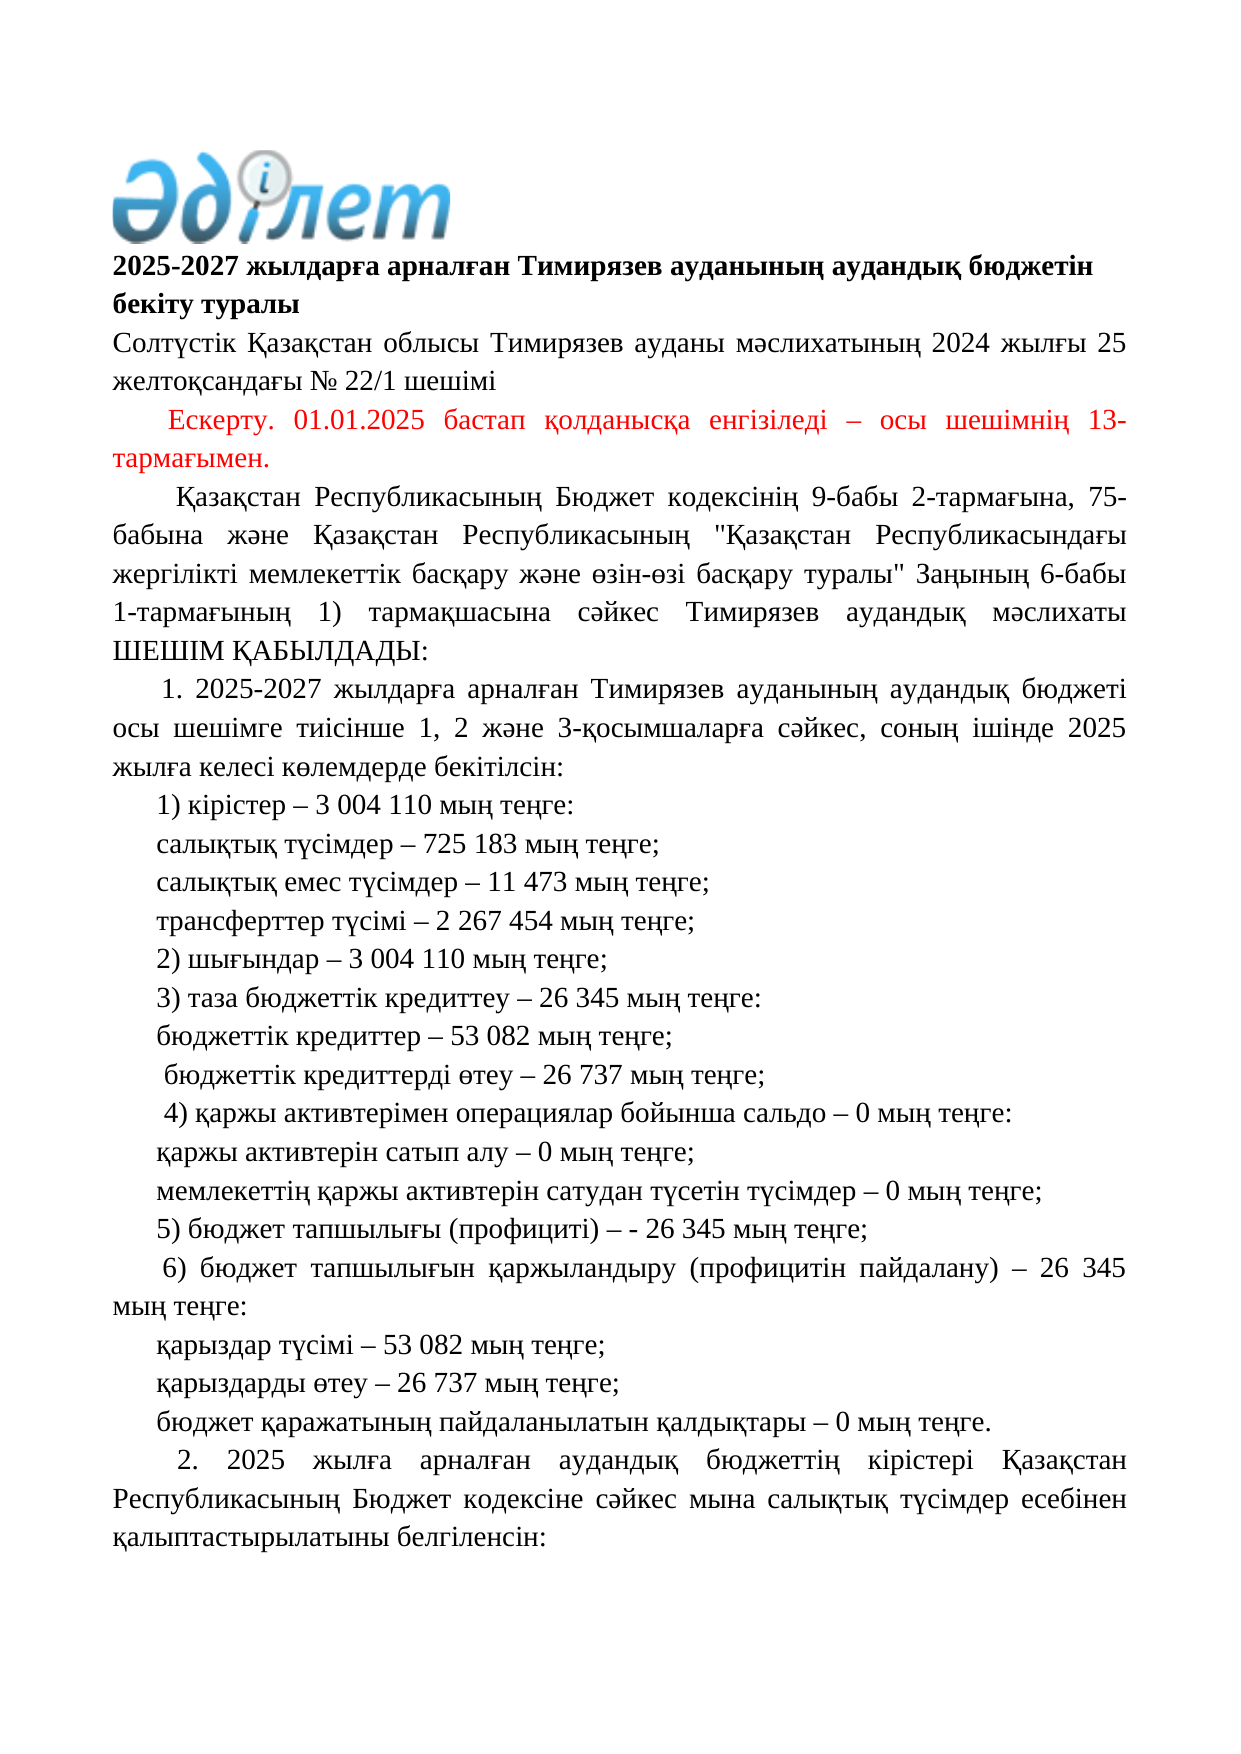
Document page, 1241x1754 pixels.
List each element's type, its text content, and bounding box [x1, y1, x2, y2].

text Қазақстан Республикасының Бюджет кодексінің 9-бабы 2-тармағына, 75-бабына және Қазақстан Республикасының "Қазақстан Республикасындағы жергілікті мемлекеттік басқару және өзін-өзі басқару туралы" Заңының 6-бабы 1-тармағының 1) тармақшасына сәйкес Тимирязев аудандық мәслихаты ШЕШІМ ҚАБЫЛДАДЫ: [112, 479, 1128, 667]
picture [112, 150, 451, 244]
text қарыздар түсімі – 53 082 мың теңге; [112, 1327, 1128, 1360]
text бюджеттік кредиттерді өтеу – 26 737 мың теңге; [112, 1057, 1128, 1091]
text қаржы активтерін сатып алу – 0 мың теңге; [112, 1134, 1128, 1168]
text 5) бюджет тапшылығы (профициті) – - 26 345 мың теңге; [112, 1211, 1128, 1245]
text 4) қаржы активтерімен операциялар бойынша сальдо – 0 мың теңге: [112, 1096, 1128, 1129]
text 2) шығындар – 3 004 110 мың теңге; [112, 941, 1128, 975]
text бюджет қаражатының пайдаланылатын қалдықтары – 0 мың теңге. [112, 1404, 1128, 1437]
text 1. 2025-2027 жылдарға арналған Тимирязев ауданының аудандық бюджеті осы шешімге тиісінше 1, 2 және 3-қосымшаларға сәйкес, соның ішінде 2025 жылға келесі көлемдерде бекітілсін: [112, 672, 1128, 782]
text 2. 2025 жылға арналған аудандық бюджеттің кірістері Қазақстан Республикасының Бюджет кодексіне сәйкес мына салықтық түсімдер есебінен қалыптастырылатыны белгіленсін: [112, 1442, 1128, 1553]
text Солтүстік Қазақстан облысы Тимирязев ауданы мәслихатының 2024 жылғы 25 желтоқсандағы № 22/1 шешімі [112, 325, 1128, 397]
text мемлекеттің қаржы активтерін сатудан түсетін түсімдер – 0 мың теңге; [112, 1173, 1128, 1206]
text 6) бюджет тапшылығын қаржыландыру (профицитін пайдалану) – 26 345 мың теңге: [112, 1250, 1128, 1322]
text трансферттер түсімі – 2 267 454 мың теңге; [112, 903, 1128, 936]
text бюджеттік кредиттер – 53 082 мың теңге; [112, 1018, 1128, 1052]
text қарыздарды өтеу – 26 737 мың теңге; [112, 1365, 1128, 1399]
text 2025-2027 жылдарға арналған Тимирязев ауданының аудандық бюджетін бекіту туралы [112, 248, 1128, 320]
text 3) таза бюджеттік кредиттеу – 26 345 мың теңге: [112, 980, 1128, 1013]
text 1) кірістер – 3 004 110 мың теңге: [112, 787, 1128, 821]
text салықтық түсімдер – 725 183 мың теңге; [112, 826, 1128, 859]
text салықтық емес түсімдер – 11 473 мың теңге; [112, 864, 1128, 898]
text Ескерту. 01.01.2025 бастап қолданысқа енгізіледі – осы шешімнің 13-тармағымен. [112, 402, 1128, 474]
